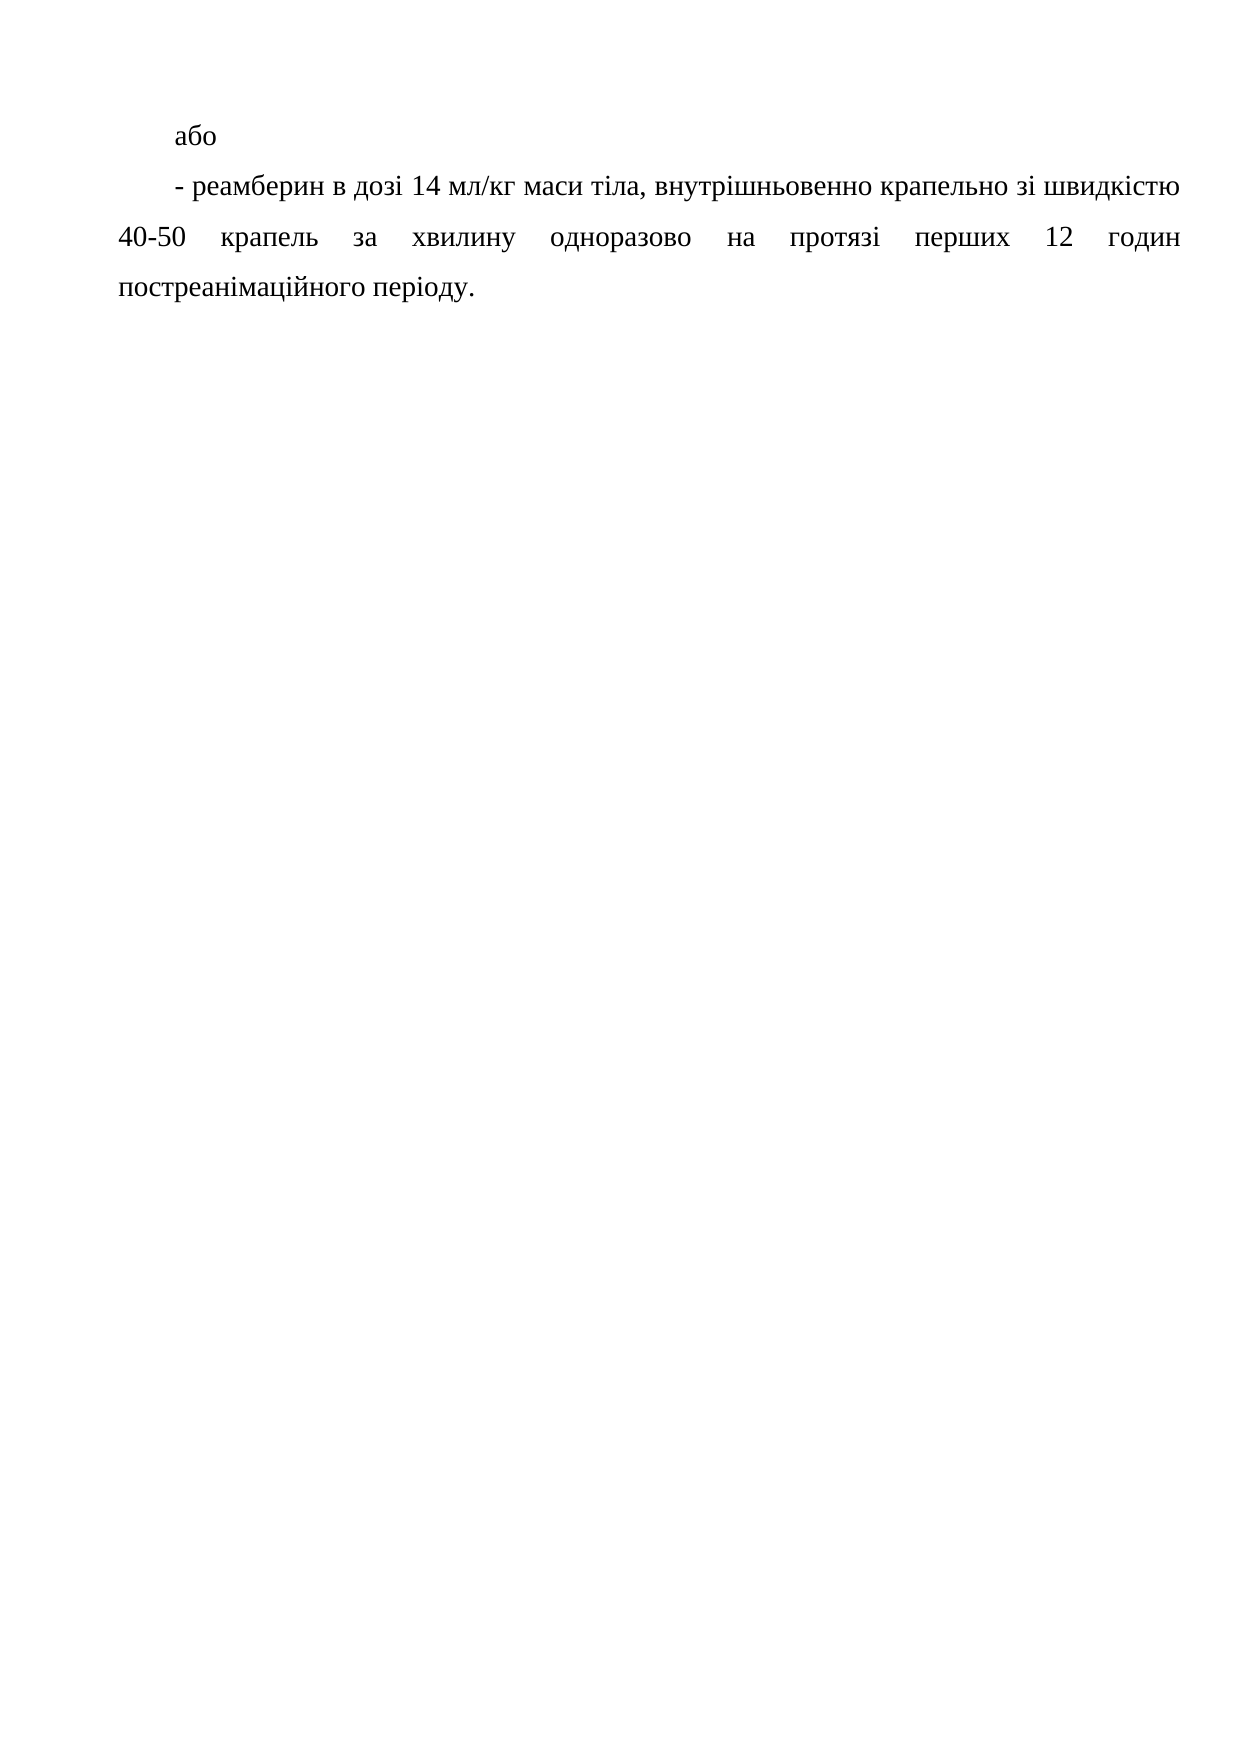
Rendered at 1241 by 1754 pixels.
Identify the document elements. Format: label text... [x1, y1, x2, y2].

text - реамберин в дозі 14 мл/кг маси тіла, внутрішньовенно крапельно зі швидкістю 40-50 крапель за хвилину одноразово на протязі перших 12 годин постреанімаційного періоду. [118, 168, 1181, 303]
text або [118, 118, 1181, 152]
